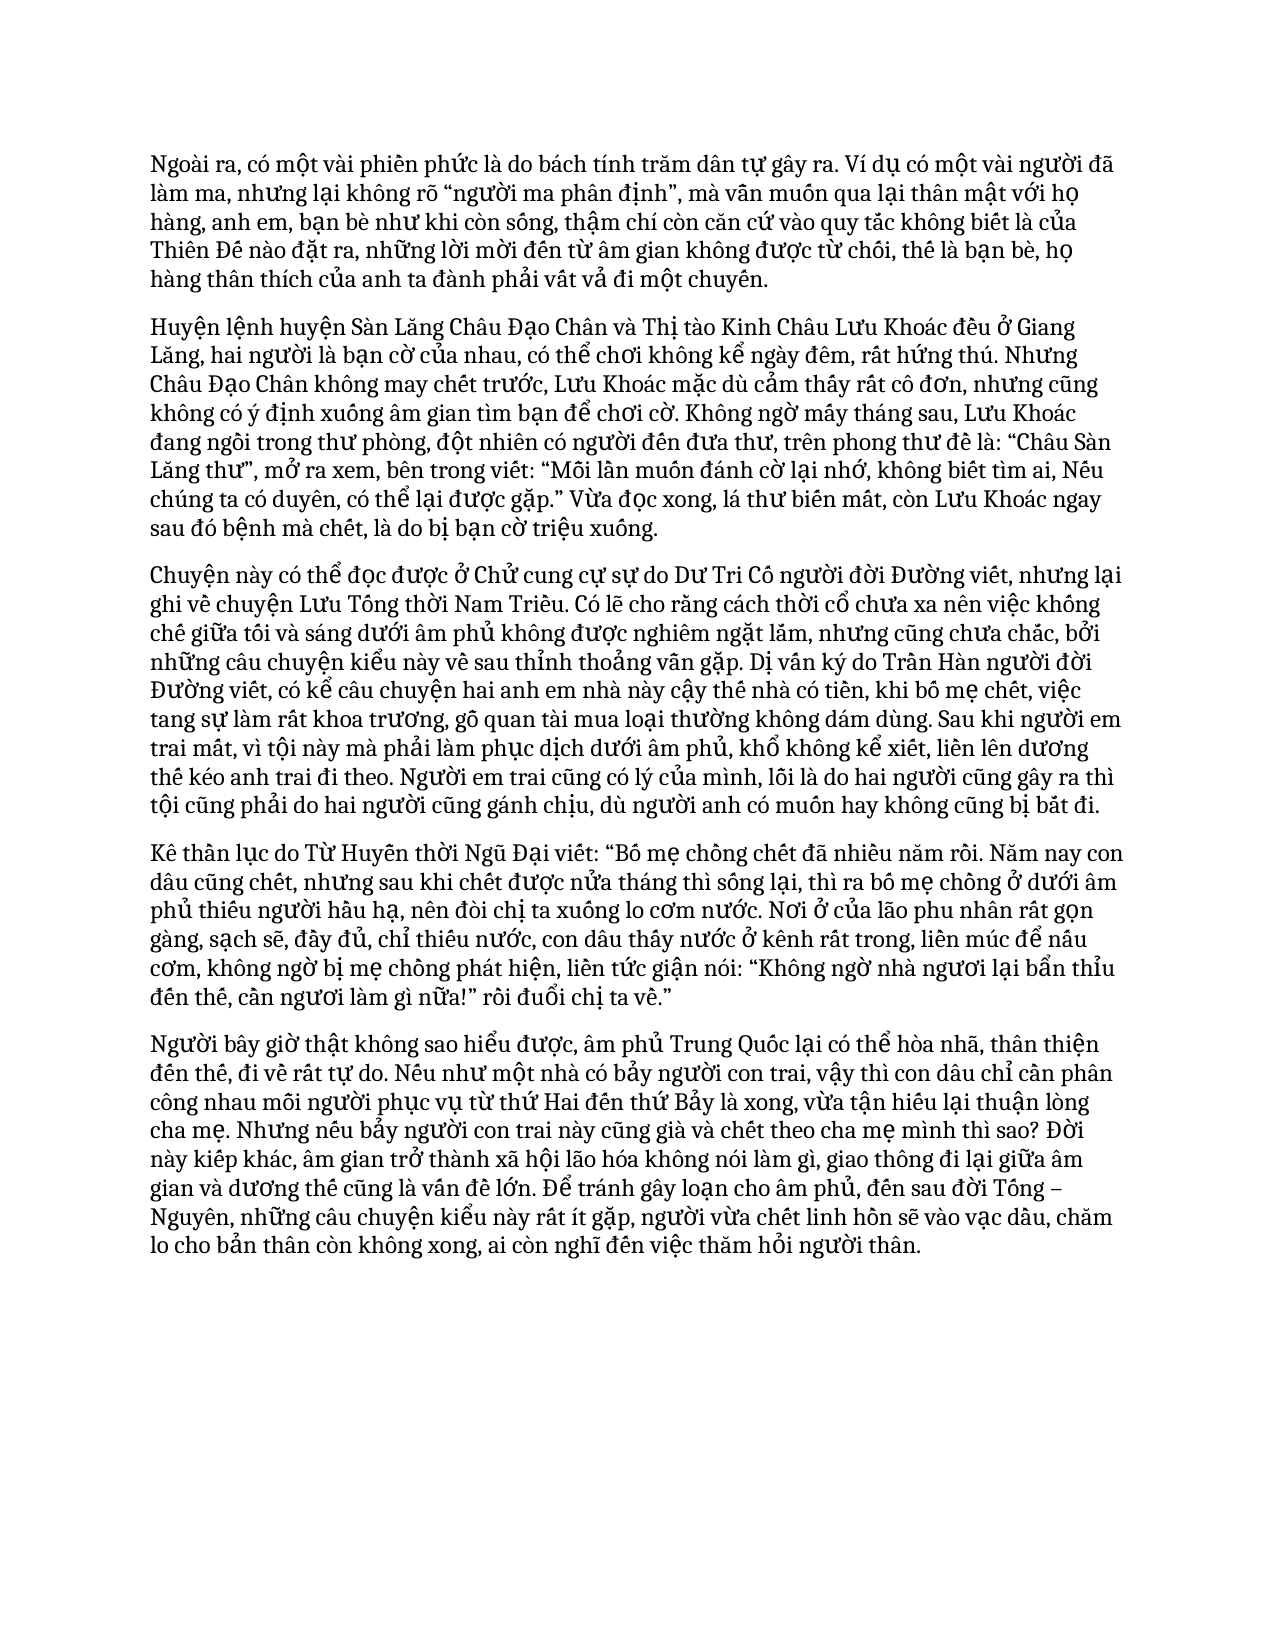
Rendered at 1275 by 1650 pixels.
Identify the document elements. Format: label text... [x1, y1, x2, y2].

text Kê thần lục do Từ Huyễn thời Ngũ Đại viết: “Bố mẹ chồng chết đã nhiều năm rồi. Năm nay con dâu cũng chết, nhưng sau khi chết được nửa tháng thì sống lại, thì ra bố mẹ chồng ở dưới âm phủ thiếu người hầu hạ, nên đòi chị ta xuống lo cơm nước. Nơi ở của lão phu nhân rất gọn gàng, sạch sẽ, đầy đủ, chỉ thiếu nước, con dâu thấy nước ở kênh rất trong, liền múc để nấu cơm, không ngờ bị mẹ chồng phát hiện, liền tức giận nói: “Không ngờ nhà ngươi lại bẩn thỉu đến thế, cần ngươi làm gì nữa!” rồi đuổi chị ta về.” [150, 839, 1125, 1011]
text Huyện lệnh huyện Sàn Lăng Châu Đạo Chân và Thị tào Kinh Châu Lưu Khoác đều ở Giang Lăng, hai người là bạn cờ của nhau, có thể chơi không kể ngày đêm, rất hứng thú. Nhưng Châu Đạo Chân không may chết trước, Lưu Khoác mặc dù cảm thấy rất cô đơn, nhưng cũng không có ý định xuống âm gian tìm bạn để chơi cờ. Không ngờ mấy tháng sau, Lưu Khoác đang ngồi trong thư phòng, đột nhiên có người đến đưa thư, trên phong thư đề là: “Châu Sàn Lăng thư”, mở ra xem, bên trong viết: “Mỗi lần muốn đánh cờ lại nhớ, không biết tìm ai, Nếu chúng ta có duyên, có thể lại được gặp.” Vừa đọc xong, lá thư biến mất, còn Lưu Khoác ngay sau đó bệnh mà chết, là do bị bạn cờ triệu xuống. [150, 312, 1125, 542]
text Ngoài ra, có một vài phiền phức là do bách tính trăm dân tự gây ra. Ví dụ có một vài người đã làm ma, nhưng lại không rõ “người ma phân định”, mà vẫn muốn qua lại thân mật với họ hàng, anh em, bạn bè như khi còn sống, thậm chí còn căn cứ vào quy tắc không biết là của Thiên Đế nào đặt ra, những lời mời đến từ âm gian không được từ chối, thế là bạn bè, họ hàng thân thích của anh ta đành phải vất vả đi một chuyến. [150, 150, 1125, 294]
text Chuyện này có thể đọc được ở Chử cung cự sự do Dư Tri Cố người đời Đường viết, nhưng lại ghi về chuyện Lưu Tống thời Nam Triều. Có lẽ cho rằng cách thời cổ chưa xa nên việc khống chế giữa tối và sáng dưới âm phủ không được nghiêm ngặt lắm, nhưng cũng chưa chắc, bởi những câu chuyện kiểu này về sau thỉnh thoảng vẫn gặp. Dị vấn ký do Trần Hàn người đời Đường viết, có kể câu chuyện hai anh em nhà này cậy thế nhà có tiền, khi bố mẹ chết, việc tang sự làm rất khoa trương, gỗ quan tài mua loại thường không dám dùng. Sau khi người em trai mất, vì tội này mà phải làm phục dịch dưới âm phủ, khổ không kể xiết, liền lên dương thế kéo anh trai đi theo. Người em trai cũng có lý của mình, lỗi là do hai người cũng gây ra thì tội cũng phải do hai người cũng gánh chịu, dù người anh có muốn hay không cũng bị bắt đi. [150, 561, 1125, 820]
text Người bây giờ thật không sao hiểu được, âm phủ Trung Quốc lại có thể hòa nhã, thân thiện đến thế, đi về rất tự do. Nếu như một nhà có bảy người con trai, vậy thì con dâu chỉ cần phân công nhau mỗi người phục vụ từ thứ Hai đến thứ Bảy là xong, vừa tận hiếu lại thuận lòng cha mẹ. Nhưng nếu bảy người con trai này cũng già và chết theo cha mẹ mình thì sao? Đời này kiếp khác, âm gian trở thành xã hội lão hóa không nói làm gì, giao thông đi lại giữa âm gian và dương thế cũng là vấn đề lớn. Để tránh gây loạn cho âm phủ, đến sau đời Tống – Nguyên, những câu chuyện kiểu này rất ít gặp, người vừa chết linh hồn sẽ vào vạc dầu, chăm lo cho bản thân còn không xong, ai còn nghĩ đến việc thăm hỏi người thân. [150, 1030, 1125, 1260]
